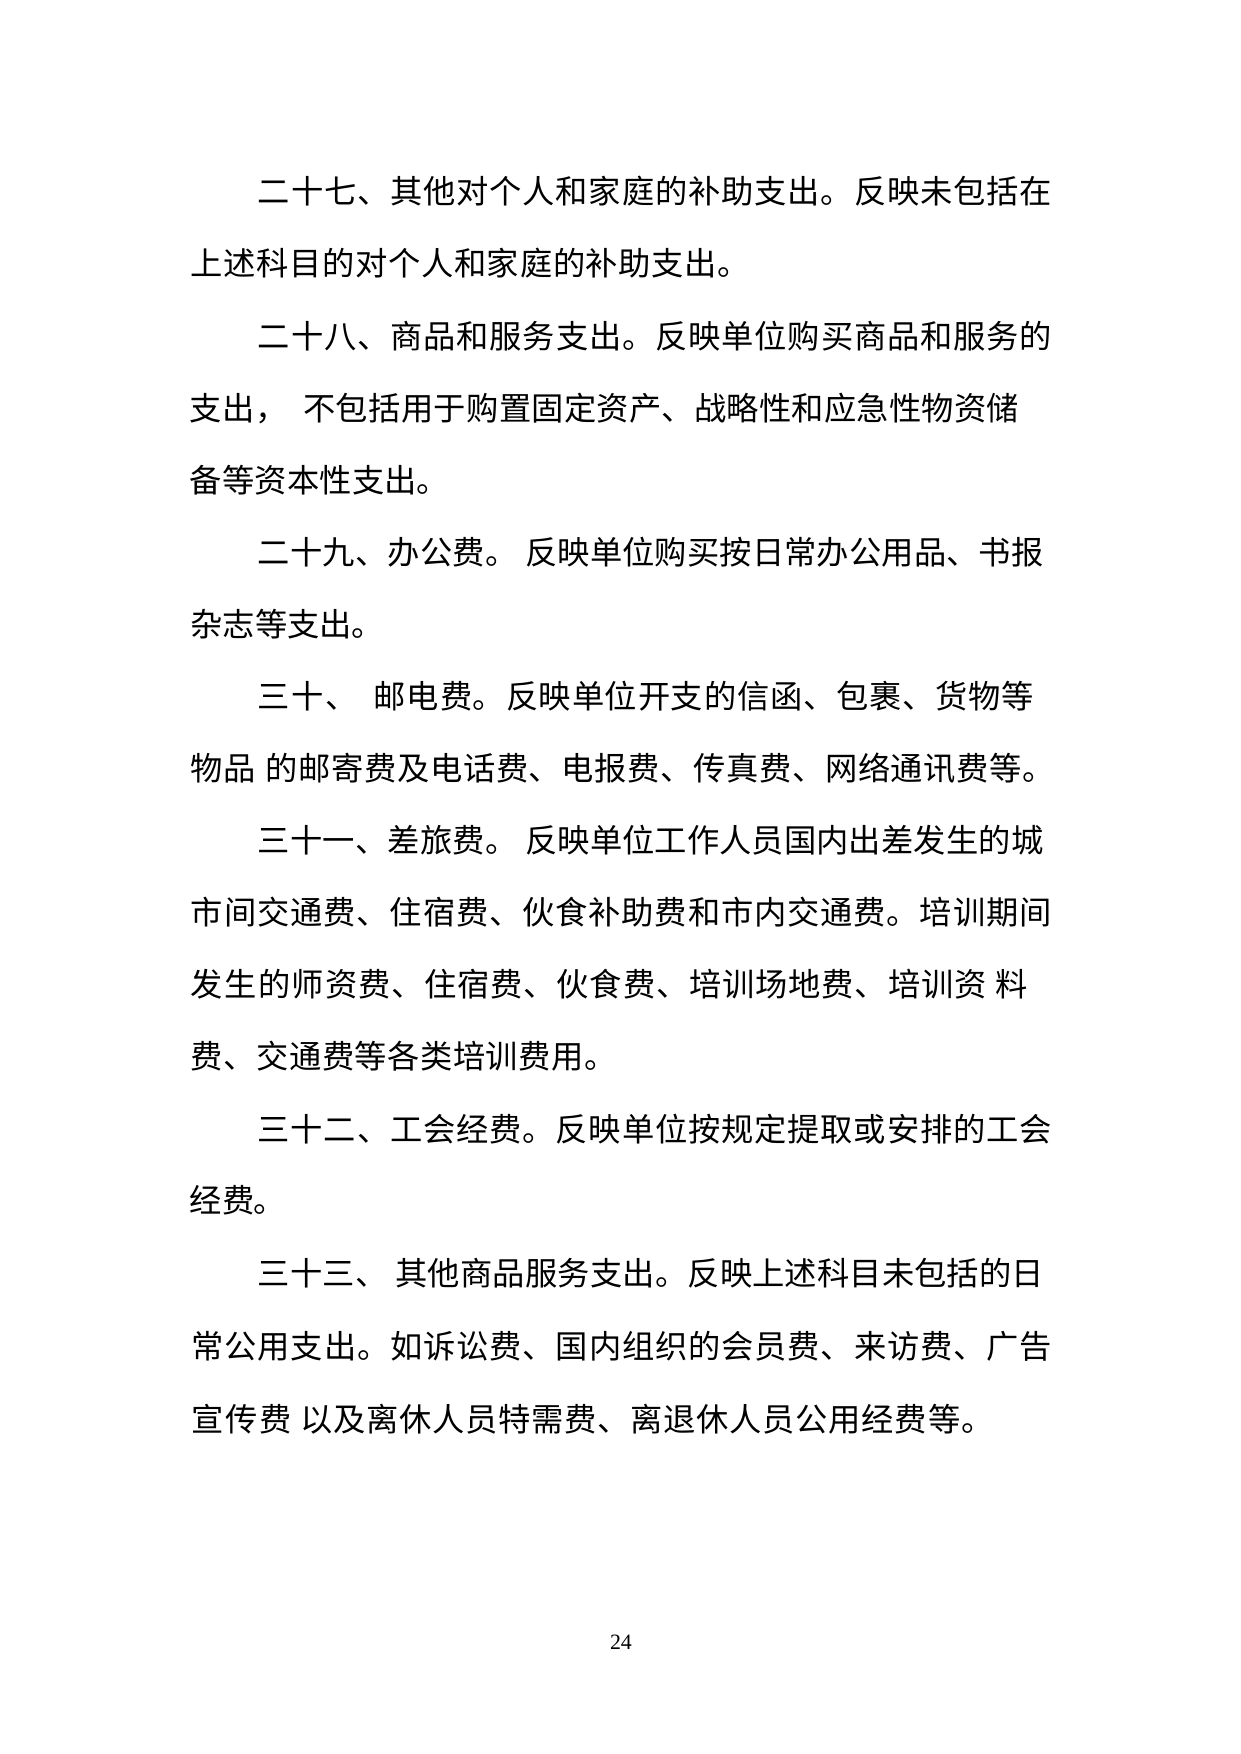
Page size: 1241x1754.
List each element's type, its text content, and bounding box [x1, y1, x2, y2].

text 三十、 邮电费。反映单位开支的信函、包裹、货物等 物品 的邮寄费及电话费、电报费、传真费、网络通讯费等。 [190, 671, 1064, 790]
text 三十一、差旅费。 反映单位工作人员国内出差发生的城 市间交通费、住宿费、伙食补助费和市内交通费。培训期间 发生的师资费、住宿费、伙食费、培训场地费、培训资 料 费、交通费等各类培训费用。 [191, 815, 1053, 1078]
text 二十九、办公费。 反映单位购买按日常办公用品、书报 杂志等支出。 [190, 527, 1052, 646]
text 三十三、 其他商品服务支出。反映上述科目未包括的日 常公用支出。如诉讼费、国内组织的会员费、来访费、广告 宣传费 以及离休人员特需费、离退休人员公用经费等。 [191, 1248, 1053, 1441]
text 三十二、工会经费。反映单位按规定提取或安排的工会 经费。 [189, 1103, 1053, 1222]
text 二十八、商品和服务支出。反映单位购买商品和服务的 支出， 不包括用于购置固定资产、战略性和应急性物资储 备等资本性支出。 [189, 311, 1053, 501]
text 二十七、其他对个人和家庭的补助支出。反映未包括在 上述科目的对个人和家庭的补助支出。 [190, 166, 1053, 285]
